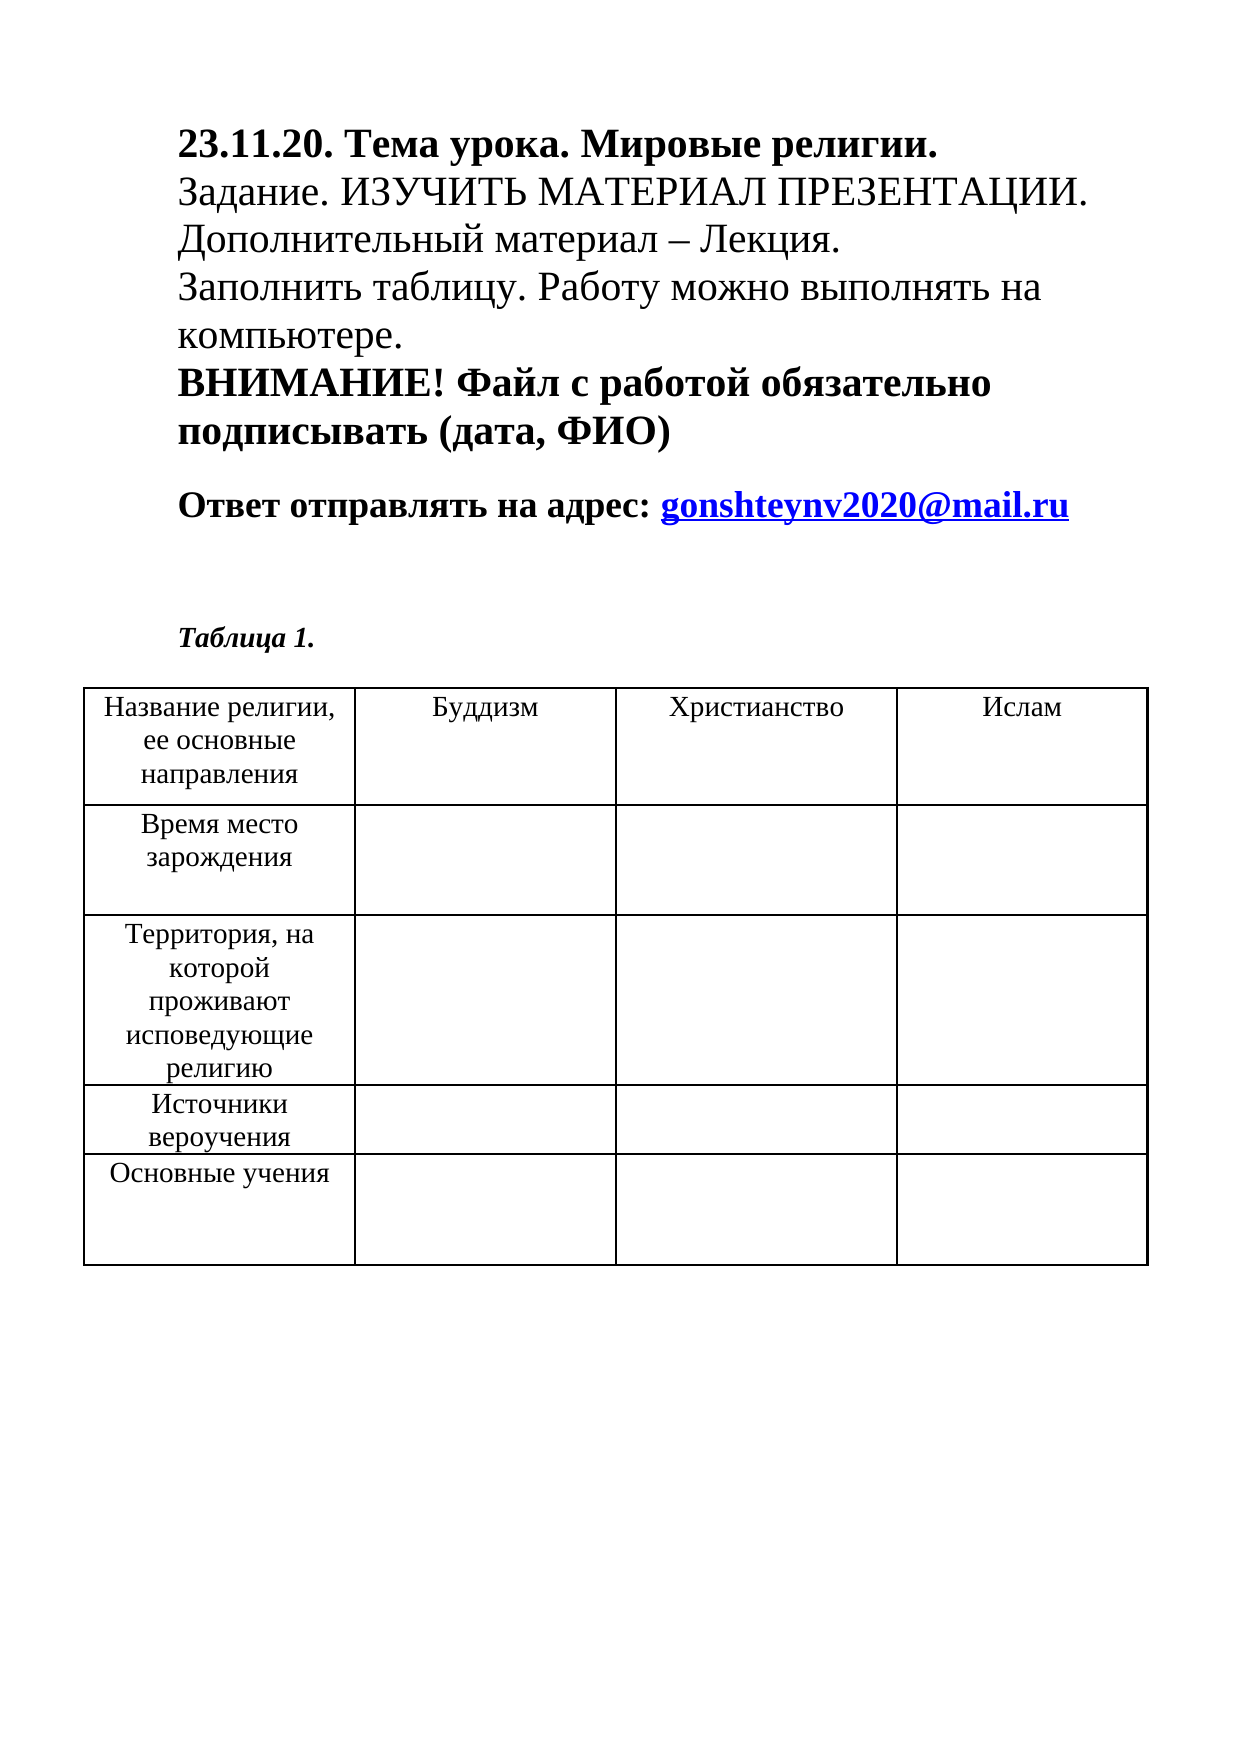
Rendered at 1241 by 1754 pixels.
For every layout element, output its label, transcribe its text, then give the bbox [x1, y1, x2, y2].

table_cell [898, 1155, 1146, 1263]
table_cell [898, 806, 1146, 914]
text ВНИМАНИЕ! Файл с работой обязательно подписывать (дата, ФИО) [177, 358, 1152, 453]
table_cell [356, 806, 615, 914]
text Заполнить таблицу. Работу можно выполнять на компьютере. [177, 262, 1152, 358]
table_cell Время место зарождения [85, 806, 354, 914]
table_cell [898, 916, 1146, 1084]
text Задание. ИЗУЧИТЬ МАТЕРИАЛ ПРЕЗЕНТАЦИИ. Дополнительный материал – Лекция. [177, 166, 1152, 262]
table_header Христианство [617, 689, 896, 804]
table_header Буддизм [356, 689, 615, 804]
table_cell [617, 916, 896, 1084]
table_cell [898, 1086, 1146, 1153]
text Таблица 1. [177, 620, 1152, 653]
text 23.11.20. Тема урока. Мировые религии. [177, 118, 1152, 166]
table_cell [356, 1155, 615, 1263]
text Ответ отправлять на адрес: gonshteynv2020@mail.ru [177, 482, 1152, 525]
table_cell [617, 1086, 896, 1153]
table_cell [356, 1086, 615, 1153]
table_cell Источники вероучения [85, 1086, 354, 1153]
table_cell [356, 916, 615, 1084]
table_header Название религии, ее основные направления [85, 689, 354, 804]
table_header Ислам [898, 689, 1146, 804]
table_cell Территория, на которой проживают исповедующие религию [85, 916, 354, 1084]
table_cell [617, 806, 896, 914]
table_cell [617, 1155, 896, 1263]
table_cell Основные учения [85, 1155, 354, 1263]
